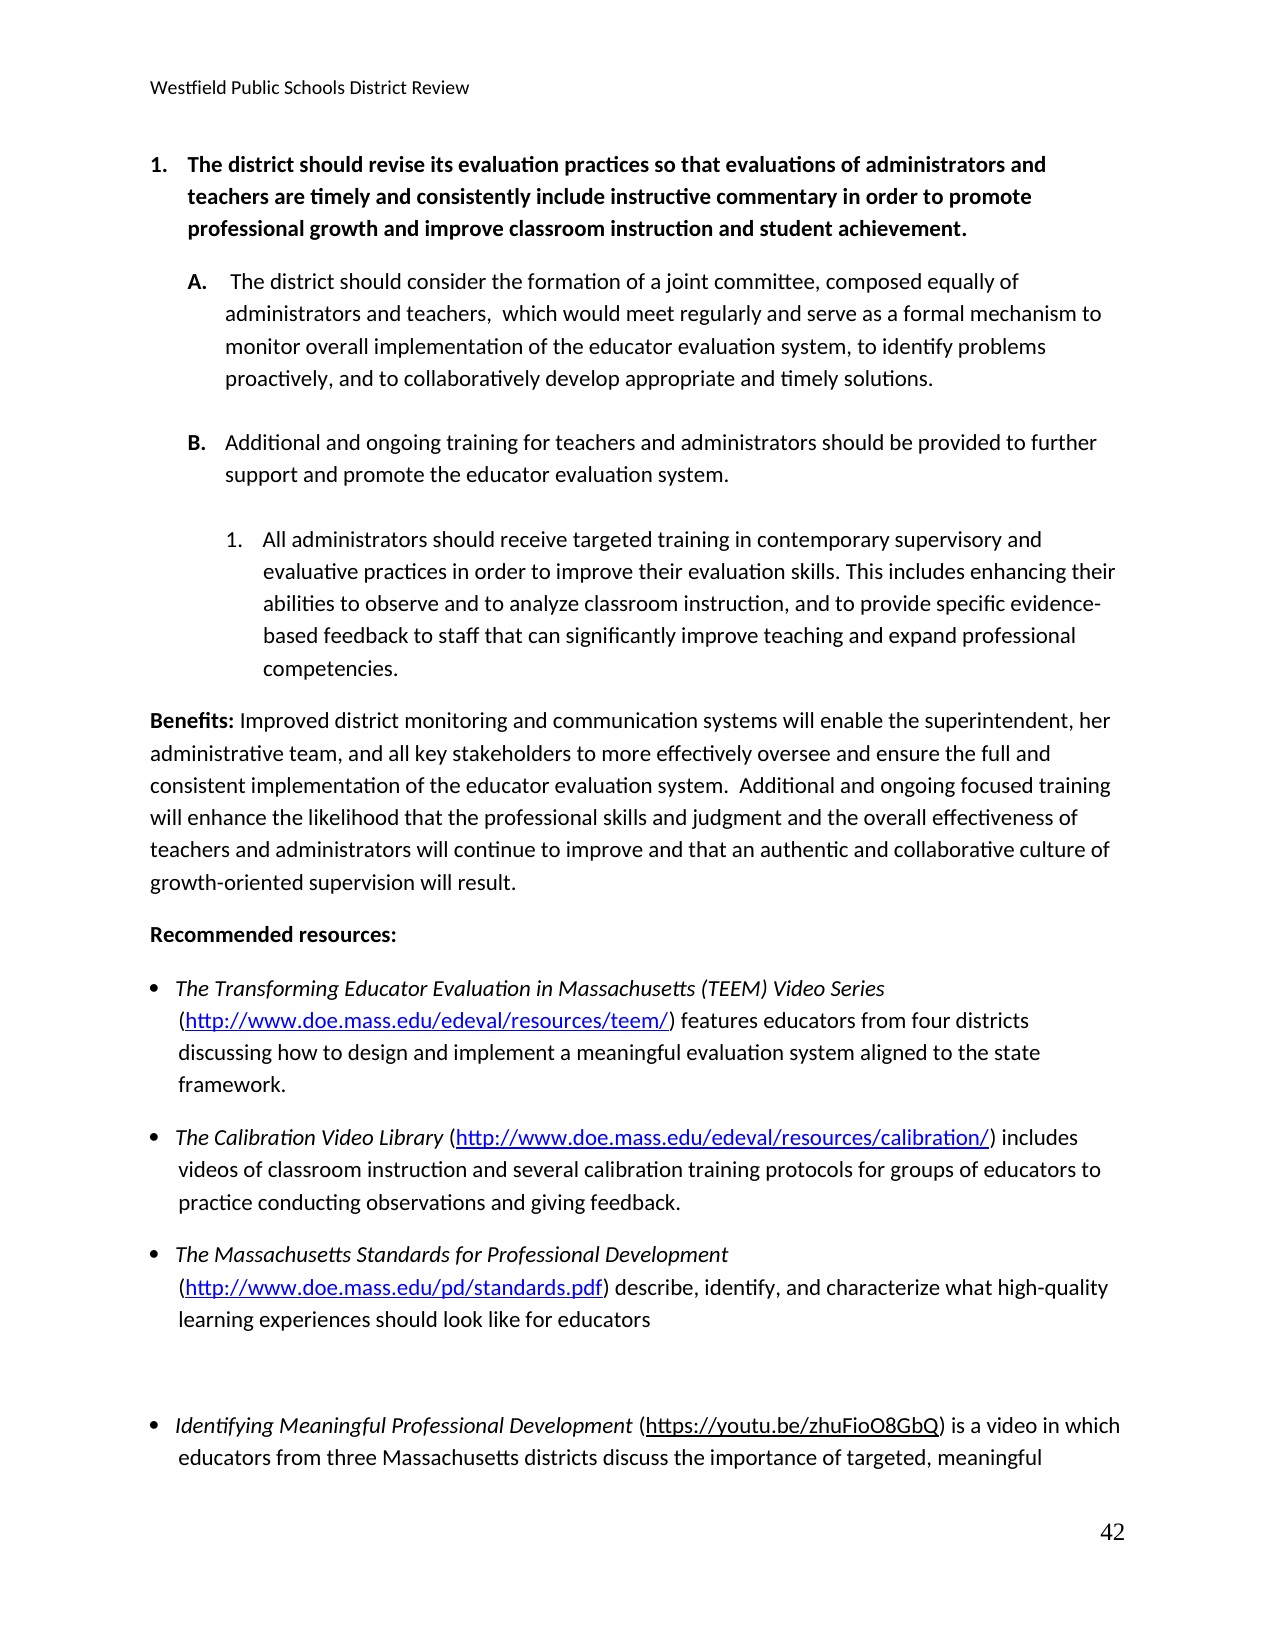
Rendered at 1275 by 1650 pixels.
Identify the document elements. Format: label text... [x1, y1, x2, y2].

text Recommended resources: [150, 921, 1125, 949]
text 1. The district should revise its evaluation practices so that evaluations of administrators and teachers are timely and consistently include instructive commentary in order to promote professional growth and improve classroom instruction and student achievement. [150, 150, 1125, 242]
text Benefits: Improved district monitoring and communication systems will enable the superintendent, her administrative team, and all key stakeholders to more effectively oversee and ensure the full and consistent implementation of the educator evaluation system. Additional and ongoing focused training will enhance the likelihood that the professional skills and judgment and the overall effectiveness of teachers and administrators will continue to improve and that an authentic and collaborative culture of growth-oriented supervision will result. [150, 707, 1125, 896]
list Additional and ongoing training for teachers and administrators should be provided to further support and promote the educator evaluation system. [187, 428, 1125, 488]
list The Transforming Educator Evaluation in Massachusetts (TEEM) Video Series (http://www.doe.mass.edu/edeval/resources/teem/) features educators from four districts discussing how to design and implement a meaningful evaluation system aligned to the state framework. [150, 974, 1125, 1098]
list All administrators should receive targeted training in contemporary supervisory and evaluative practices in order to improve their evaluation skills. This includes enhancing their abilities to observe and to analyze classroom instruction, and to provide specific evidence-based feedback to staff that can significantly improve teaching and expand professional competencies. [225, 525, 1125, 682]
list The Massachusetts Standards for Professional Development (http://www.doe.mass.edu/pd/standards.pdf) describe, identify, and characterize what high-quality learning experiences should look like for educators [150, 1241, 1125, 1333]
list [150, 1411, 1125, 1471]
list The district should consider the formation of a joint committee, composed equally of administrators and teachers, which would meet regularly and serve as a formal mechanism to monitor overall implementation of the educator evaluation system, to identify problems proactively, and to collaboratively develop appropriate and timely solutions. [187, 267, 1125, 392]
list The Calibration Video Library (http://www.doe.mass.edu/edeval/resources/calibration/) includes videos of classroom instruction and several calibration training protocols for groups of educators to practice conducting observations and giving feedback. [150, 1123, 1125, 1216]
